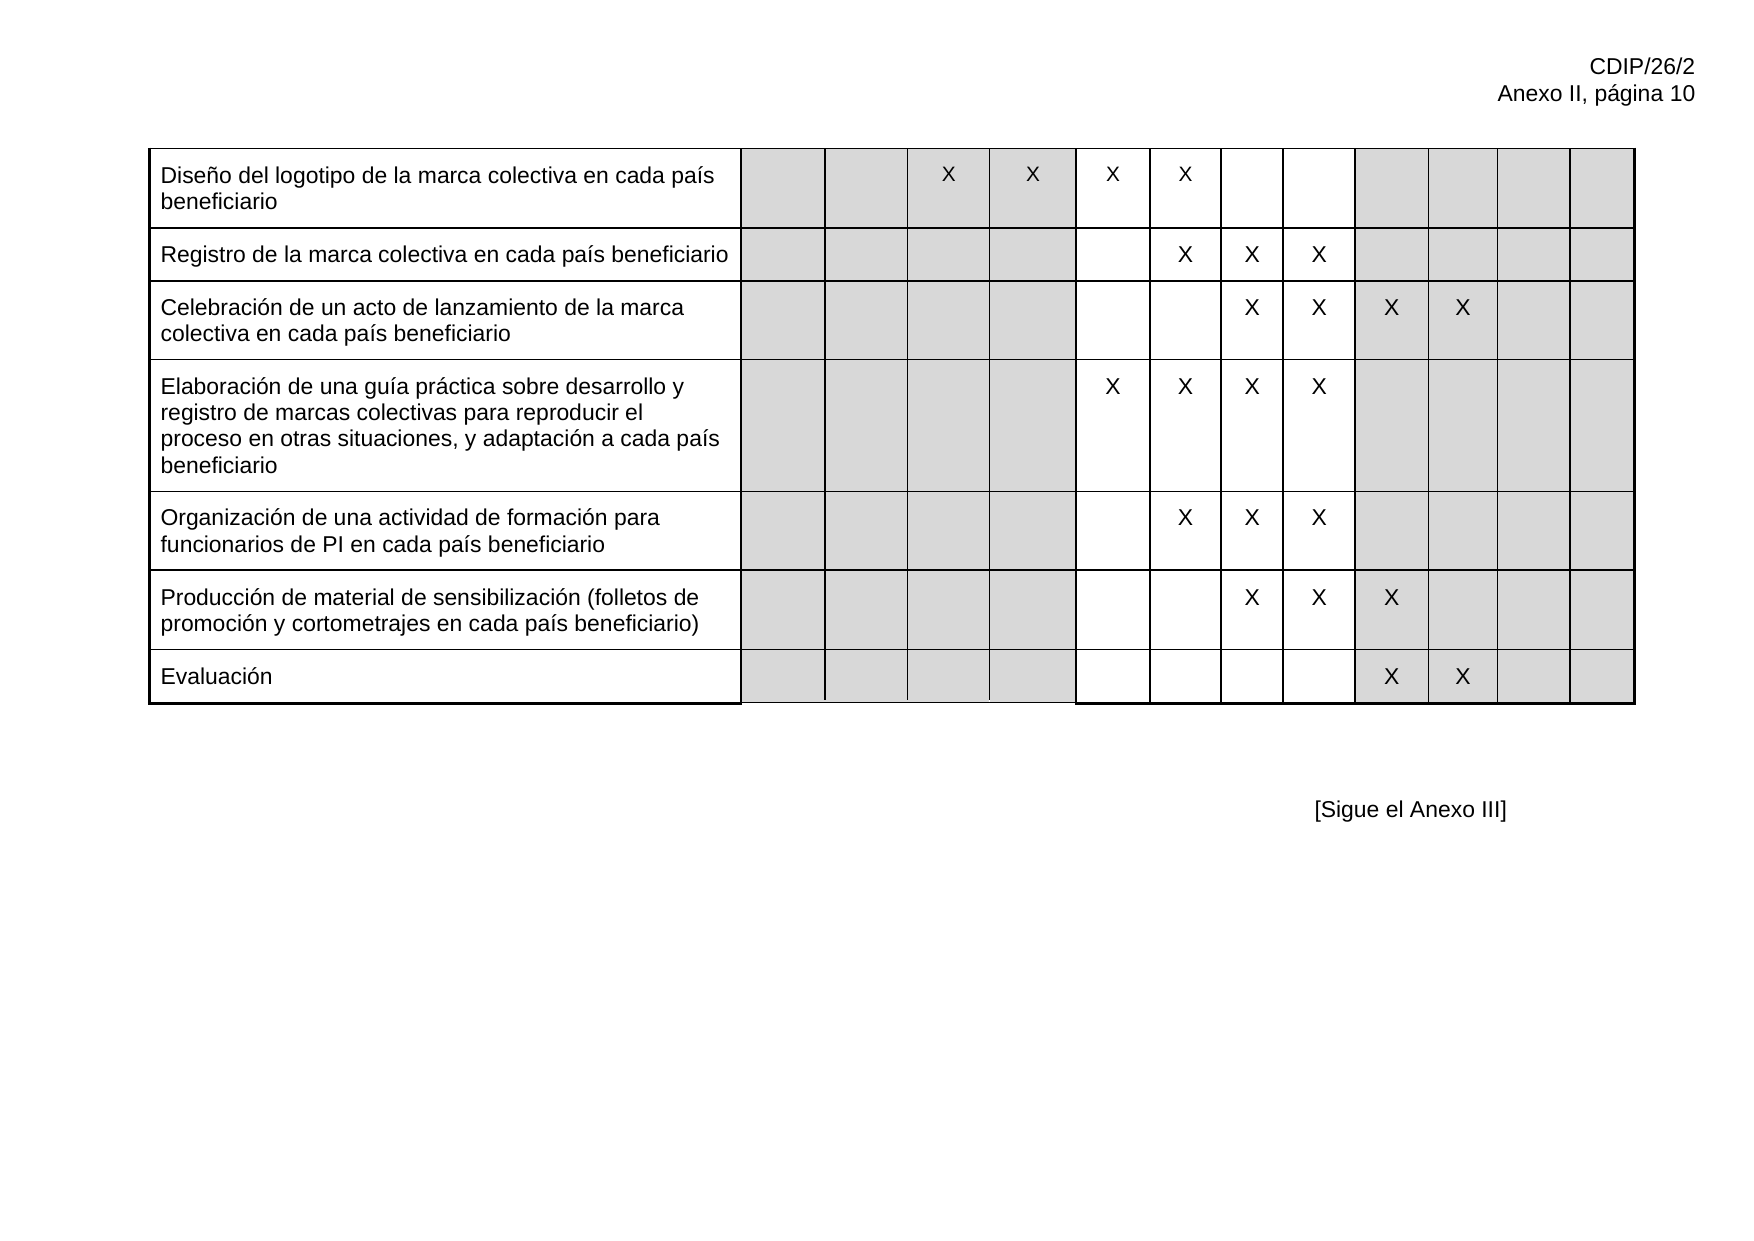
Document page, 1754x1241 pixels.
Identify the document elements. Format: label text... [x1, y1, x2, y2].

table_cell [1498, 282, 1569, 359]
table_cell X [1222, 571, 1282, 649]
table_cell [1284, 650, 1354, 702]
table_cell [1151, 571, 1220, 649]
table_cell X [1356, 282, 1428, 359]
table_cell [742, 229, 824, 280]
table_cell [1571, 282, 1633, 359]
table_cell [1222, 149, 1282, 227]
table_cell X [1429, 650, 1497, 702]
table_cell [1498, 650, 1569, 702]
text [Sigue el Anexo III] [1314, 796, 1695, 822]
table_cell X [1151, 149, 1220, 227]
table_cell [826, 149, 907, 227]
table_cell [1356, 149, 1428, 227]
table_cell [1429, 492, 1497, 569]
table_cell X [1284, 571, 1354, 649]
table_cell Registro de la marca colectiva en cada país beneficiario [151, 229, 740, 280]
table_cell X [1222, 282, 1282, 359]
table_cell X [1429, 282, 1497, 359]
table_cell [1498, 492, 1569, 569]
table_cell [1356, 492, 1428, 569]
table_cell [1077, 282, 1149, 359]
table_cell [1498, 360, 1569, 491]
table_cell [1429, 360, 1497, 491]
table_cell [1151, 650, 1220, 702]
table_cell X [1356, 571, 1428, 649]
table_cell [826, 492, 907, 569]
table_cell [742, 492, 824, 569]
table_cell Celebración de un acto de lanzamiento de la marca colectiva en cada país beneficiario [151, 282, 740, 359]
table_cell X [1222, 492, 1282, 569]
table_cell [1077, 492, 1149, 569]
table_cell X [1077, 149, 1149, 227]
table_cell [1356, 360, 1428, 491]
table_cell [1571, 360, 1633, 491]
table_cell [990, 571, 1075, 649]
table_cell X [1151, 360, 1220, 491]
table_cell [990, 650, 1075, 702]
table_cell [990, 360, 1075, 491]
table_cell [908, 282, 989, 359]
table_cell Elaboración de una guía práctica sobre desarrollo y registro de marcas colectivas para reproducir el proceso en otras situaciones, y adaptación a cada país beneficiario [151, 360, 740, 491]
table_cell [826, 571, 907, 649]
table_cell [1356, 229, 1428, 280]
table_cell [1571, 492, 1633, 569]
table_cell [1222, 650, 1282, 702]
table_cell [742, 360, 824, 491]
table_cell X [1077, 360, 1149, 491]
table_cell [742, 650, 825, 702]
table_cell [990, 282, 1075, 359]
table_cell X [990, 149, 1075, 227]
table_cell X [1222, 229, 1282, 280]
table_cell X [1151, 492, 1220, 569]
table_cell [1077, 229, 1149, 280]
table_cell [1151, 282, 1220, 359]
table_cell X [1284, 492, 1354, 569]
table_cell [742, 282, 824, 359]
table_cell Producción de material de sensibilización (folletos de promoción y cortometrajes en cada país beneficiario) [151, 571, 740, 649]
table_cell X [1284, 360, 1354, 491]
table_cell [1429, 149, 1497, 227]
table_cell [908, 360, 989, 491]
table_cell [908, 650, 989, 702]
table_cell [1498, 571, 1569, 649]
table_cell [1498, 149, 1569, 227]
table_cell [1571, 650, 1633, 702]
table_cell [1571, 571, 1633, 649]
table_cell [990, 492, 1075, 569]
table_cell X [1222, 360, 1282, 491]
table_cell Diseño del logotipo de la marca colectiva en cada país beneficiario [151, 149, 740, 227]
table_cell [1429, 571, 1497, 649]
table_cell [742, 571, 824, 649]
table_cell [826, 229, 907, 280]
table_cell [825, 650, 908, 702]
table_cell [826, 282, 907, 359]
table_cell [1571, 229, 1633, 280]
table_cell Evaluación [151, 650, 740, 702]
table_cell [1498, 229, 1569, 280]
table_cell [990, 229, 1075, 280]
table_cell [1077, 571, 1149, 649]
table_cell [908, 229, 989, 280]
table_cell Organización de una actividad de formación para funcionarios de PI en cada país beneficiario [151, 492, 740, 569]
table_cell X [1151, 229, 1220, 280]
table_cell [1571, 149, 1633, 227]
table_cell X [1284, 229, 1354, 280]
table_cell [742, 149, 824, 227]
table_cell X [1356, 650, 1428, 702]
table_cell [826, 360, 907, 491]
table_cell [1429, 229, 1497, 280]
table_cell [908, 492, 989, 569]
table_cell X [908, 149, 989, 227]
table_cell [1077, 650, 1149, 702]
table_cell [1284, 149, 1354, 227]
table_cell [908, 571, 989, 649]
table_cell X [1284, 282, 1354, 359]
